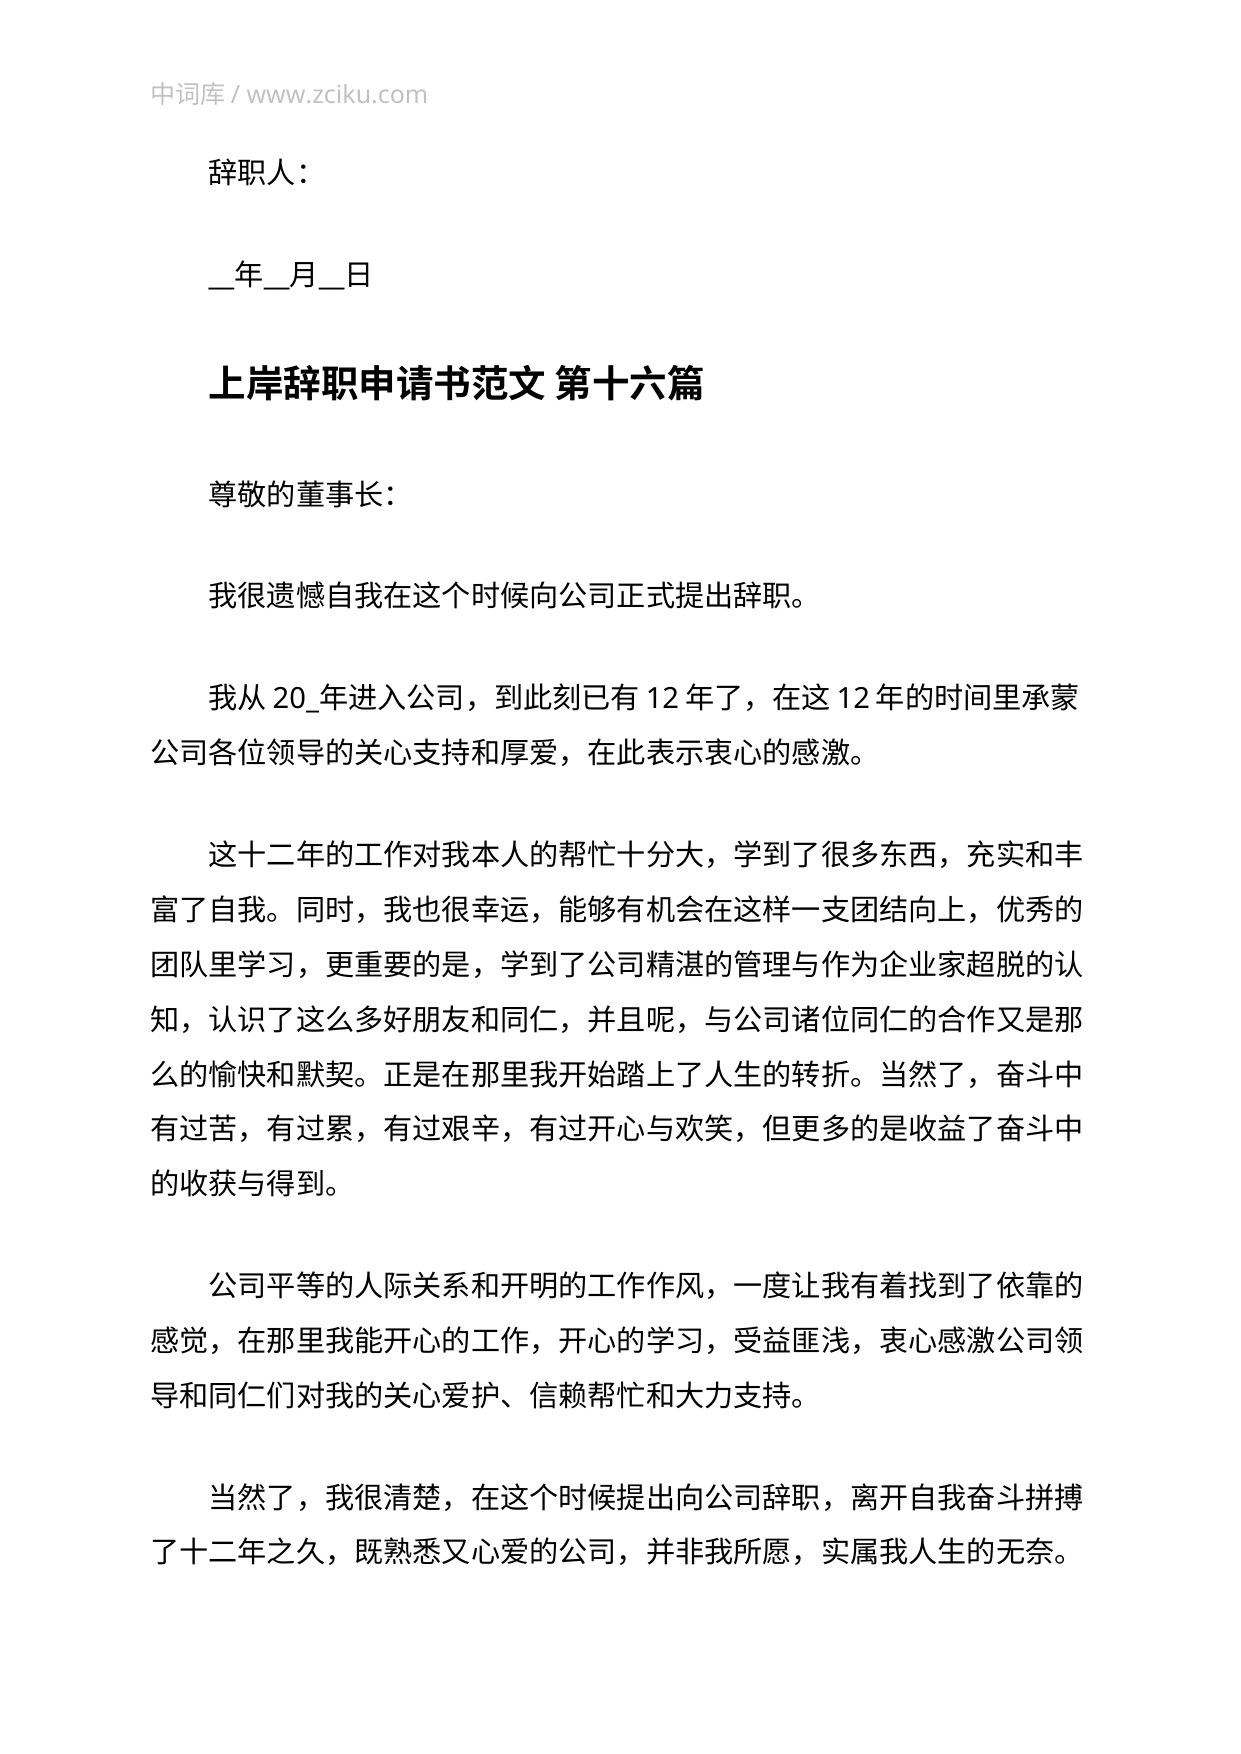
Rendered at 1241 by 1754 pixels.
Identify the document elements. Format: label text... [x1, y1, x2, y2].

text 我从20_年进入公司，到此刻已有12年了，在这12年的时间里承蒙公司各位领导的关心支持和厚爱，在此表示衷心的感激。 [150, 675, 1090, 772]
text __年__月__日 [150, 252, 1090, 294]
text 辞职人： [150, 150, 1090, 192]
text 尊敬的董事长： [150, 471, 1090, 513]
text 我很遗憾自我在这个时候向公司正式提出辞职。 [150, 573, 1090, 615]
text 上岸辞职申请书范文 第十六篇 [150, 354, 1090, 408]
text 公司平等的人际关系和开明的工作作风，一度让我有着找到了依靠的感觉，在那里我能开心的工作，开心的学习，受益匪浅，衷心感激公司领导和同仁们对我的关心爱护、信赖帮忙和大力支持。 [150, 1263, 1090, 1415]
text 这十二年的工作对我本人的帮忙十分大，学到了很多东西，充实和丰富了自我。同时，我也很幸运，能够有机会在这样一支团结向上，优秀的团队里学习，更重要的是，学到了公司精湛的管理与作为企业家超脱的认知，认识了这么多好朋友和同仁，并且呢，与公司诸位同仁的合作又是那么的愉快和默契。正是在那里我开始踏上了人生的转折。当然了，奋斗中有过苦，有过累，有过艰辛，有过开心与欢笑，但更多的是收益了奋斗中的收获与得到。 [150, 831, 1090, 1203]
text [150, 1474, 1090, 1571]
